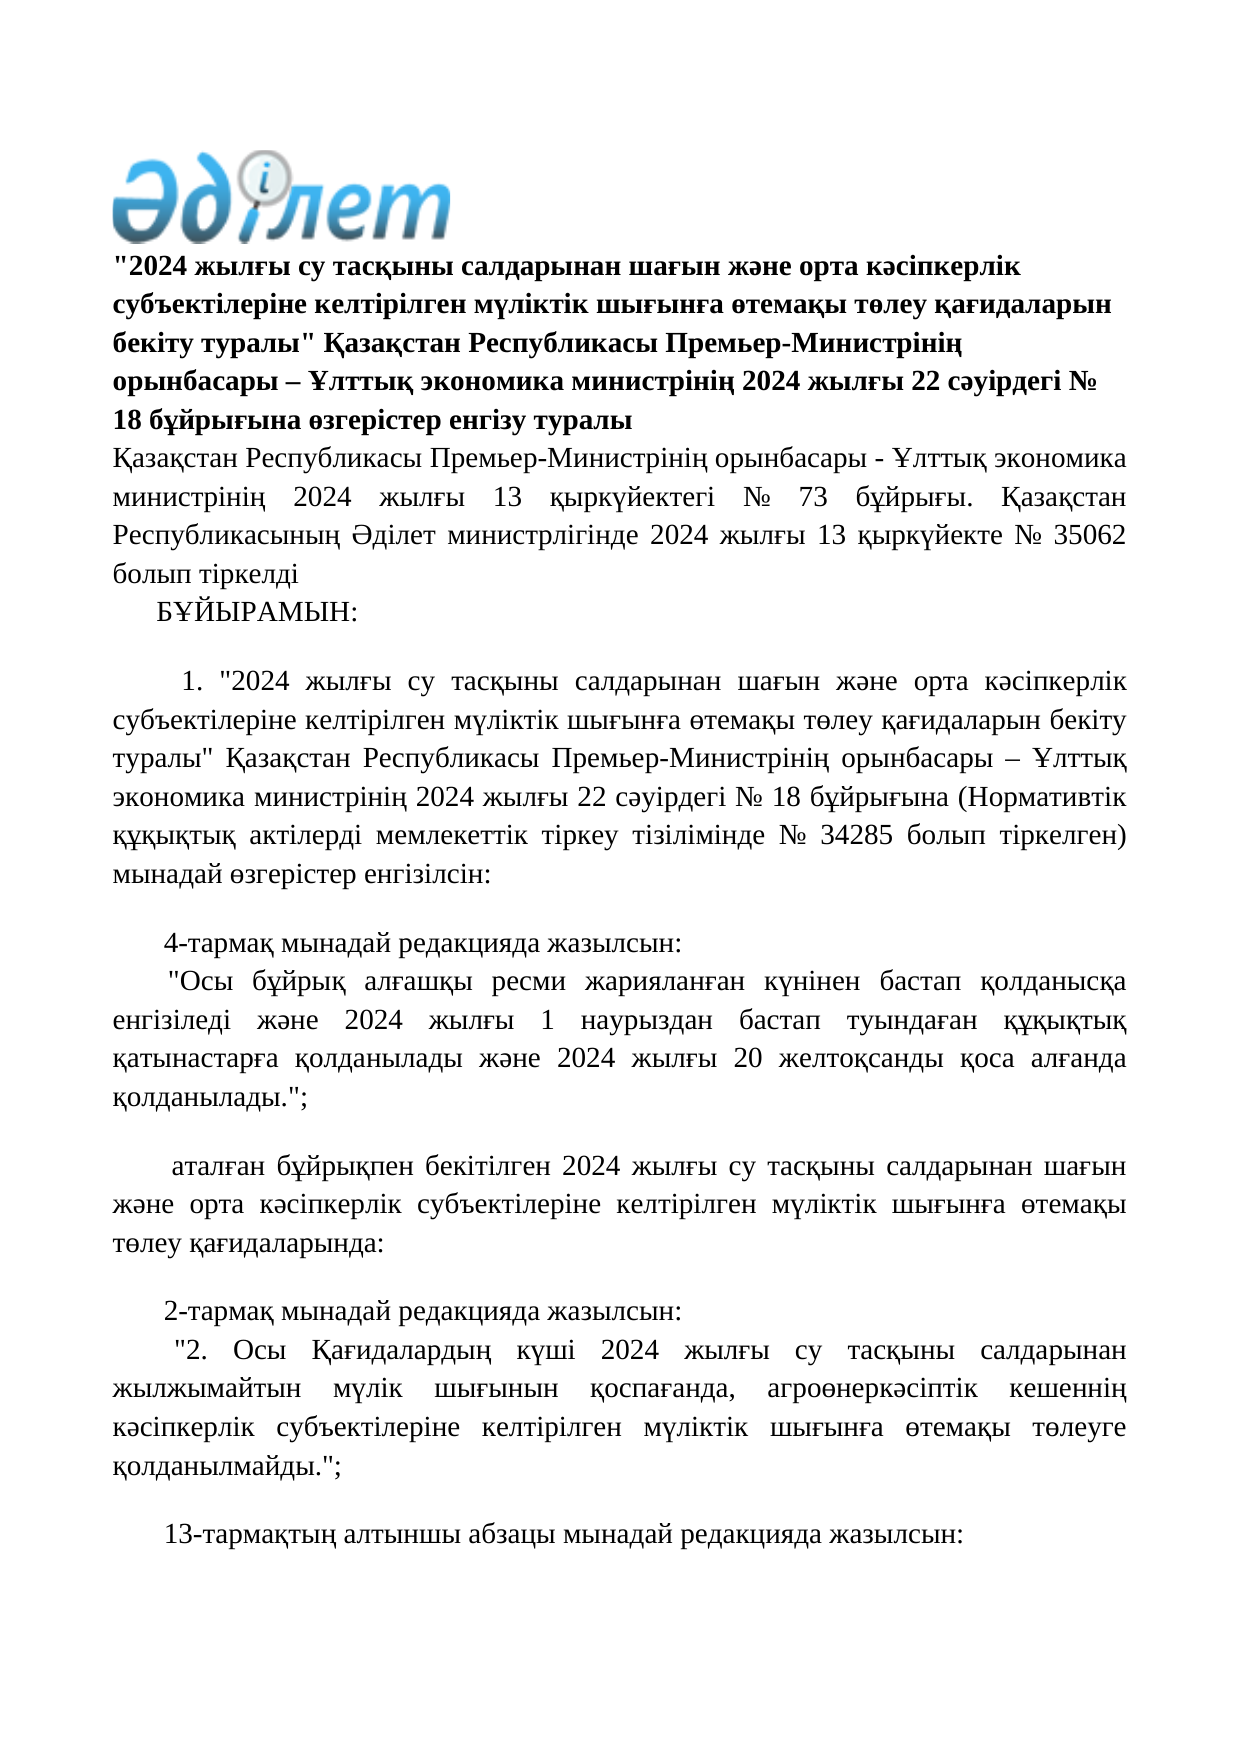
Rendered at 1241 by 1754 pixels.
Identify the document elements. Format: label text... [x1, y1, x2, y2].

text 1. "2024 жылғы су тасқыны салдарынан шағын және орта кәсіпкерлік субъектілеріне келтірілген мүліктік шығынға өтемақы төлеу қағидаларын бекіту туралы" Қазақстан Республикасы Премьер-Министрінің орынбасары – Ұлттық экономика министрінің 2024 жылғы 22 сәуірдегі № 18 бұйрығына (Нормативтік құқықтық актілерді мемлекеттік тіркеу тізілімінде № 34285 болып тіркелген) мынадай өзгерістер енгізілсін: [112, 663, 1128, 889]
text "2024 жылғы су тасқыны салдарынан шағын және орта кәсіпкерлік субъектілеріне келтірілген мүліктік шығынға өтемақы төлеу қағидаларын бекіту туралы" Қазақстан Республикасы Премьер-Министрінің орынбасары – Ұлттық экономика министрінің 2024 жылғы 22 сәуірдегі № 18 бұйрығына өзгерістер енгізу туралы [112, 248, 1128, 435]
text БҰЙЫРАМЫН: [112, 594, 1128, 628]
picture [112, 150, 451, 244]
text Қазақстан Республикасы Премьер-Министрінің орынбасары - Ұлттық экономика министрінің 2024 жылғы 13 қыркүйектегі № 73 бұйрығы. Қазақстан Республикасының Әділет министрлігінде 2024 жылғы 13 қыркүйекте № 35062 болып тіркелді [112, 440, 1128, 589]
text "Осы бұйрық алғашқы ресми жарияланған күнінен бастап қолданысқа енгізіледі және 2024 жылғы 1 наурыздан бастап туындаған құқықтық қатынастарға қолданылады және 2024 жылғы 20 желтоқсанды қоса алғанда қолданылады."; [112, 963, 1128, 1112]
text "2. Осы Қағидалардың күші 2024 жылғы су тасқыны салдарынан жылжымайтын мүлік шығынын қоспағанда, агроөнеркәсіптік кешеннің кәсіпкерлік субъектілеріне келтірілген мүліктік шығынға өтемақы төлеуге қолданылмайды."; [112, 1332, 1128, 1481]
text 2-тармақ мынадай редакцияда жазылсын: [112, 1293, 1128, 1327]
text 13-тармақтың алтыншы абзацы мынадай редакцияда жазылсын: [112, 1516, 1128, 1550]
text 4-тармақ мынадай редакцияда жазылсын: [112, 925, 1128, 958]
text аталған бұйрықпен бекітілген 2024 жылғы су тасқыны салдарынан шағын және орта кәсіпкерлік субъектілеріне келтірілген мүліктік шығынға өтемақы төлеу қағидаларында: [112, 1148, 1128, 1258]
